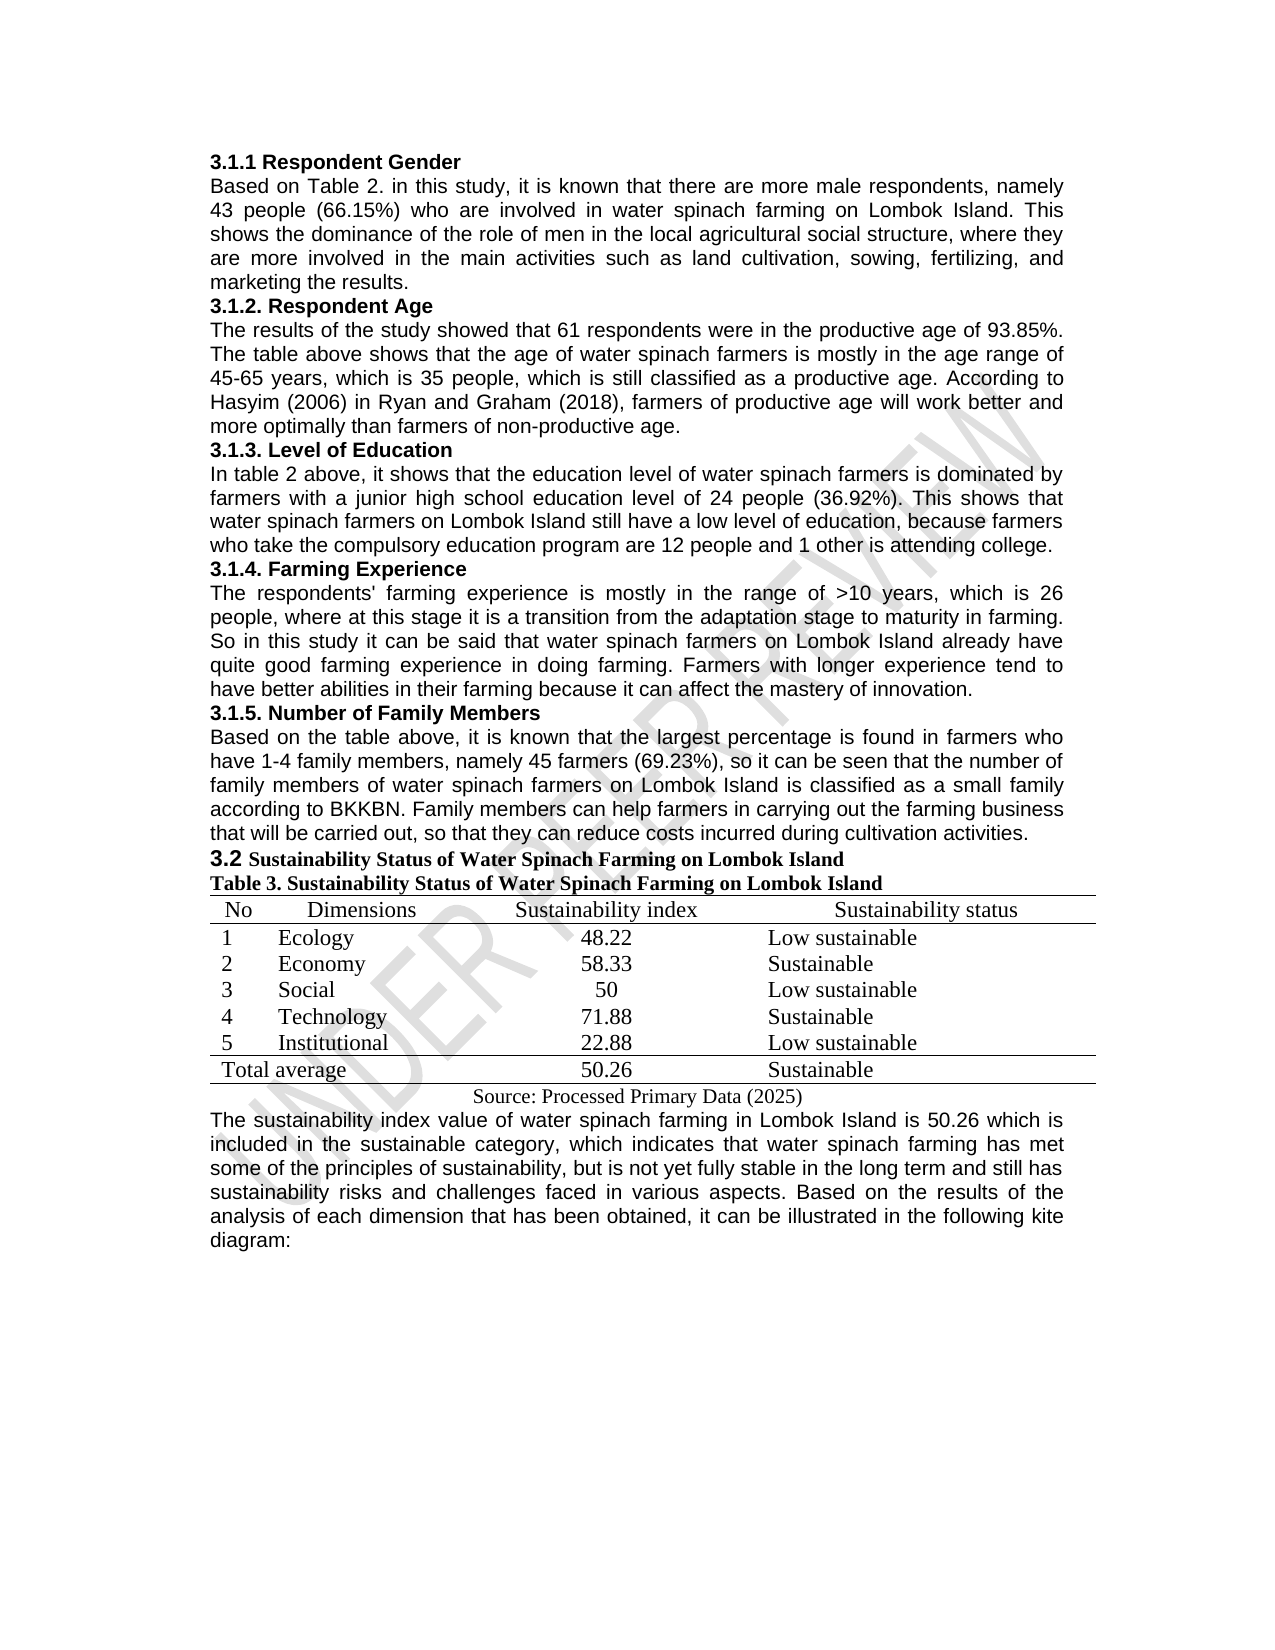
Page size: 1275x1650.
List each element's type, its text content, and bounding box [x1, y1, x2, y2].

table_cell 4 [210, 1003, 267, 1029]
table_cell Low sustainable [756, 976, 1096, 1003]
table_cell 71.88 [456, 1003, 756, 1029]
table_cell Low sustainable [756, 1029, 1096, 1055]
table_cell Sustainable [756, 1003, 1096, 1029]
table_cell 3 [210, 976, 267, 1003]
text Source: Processed Primary Data (2025) [210, 1084, 1065, 1108]
table_cell Social [267, 976, 456, 1003]
table_header Sustainability status [756, 896, 1096, 923]
text Based on the table above, it is known that the largest percentage is found in farmers who have 1-4 family members, namely 45 farmers (69.23%), so it can be seen that the number of family members of water spinach farmers on Lombok Island is classified as a small family according to BKKBN. Family members can help farmers in carrying out the farming business that will be carried out, so that they can reduce costs incurred during cultivation activities. [210, 725, 1065, 845]
table_cell 48.22 [456, 924, 756, 950]
table_cell Sustainable [756, 950, 1096, 976]
table_cell Total average [210, 1056, 456, 1083]
text Based on Table 2. in this study, it is known that there are more male respondents, namely 43 people (66.15%) who are involved in water spinach farming on Lombok Island. This shows the dominance of the role of men in the local agricultural social structure, where they are more involved in the main activities such as land cultivation, sowing, fertilizing, and marketing the results. [210, 174, 1065, 294]
table_cell Institutional [267, 1029, 456, 1055]
table_cell Low sustainable [756, 924, 1096, 950]
text The respondents' farming experience is mostly in the range of >10 years, which is 26 people, where at this stage it is a transition from the adaptation stage to maturity in farming. So in this study it can be said that water spinach farmers on Lombok Island already have quite good farming experience in doing farming. Farmers with longer experience tend to have better abilities in their farming because it can affect the mastery of innovation. [210, 581, 1065, 701]
text 3.1.5. Number of Family Members [210, 701, 1065, 725]
table_cell 5 [210, 1029, 267, 1055]
table_cell 50.26 [456, 1056, 756, 1083]
text 3.1.1 Respondent Gender [210, 150, 1065, 174]
text In table 2 above, it shows that the education level of water spinach farmers is dominated by farmers with a junior high school education level of 24 people (36.92%). This shows that water spinach farmers on Lombok Island still have a low level of education, because farmers who take the compulsory education program are 12 people and 1 other is attending college. [210, 461, 1065, 557]
table_header No [210, 896, 267, 923]
text 3.1.4. Farming Experience [210, 557, 1065, 581]
table_cell 22.88 [456, 1029, 756, 1055]
table_cell Technology [267, 1003, 456, 1029]
text The results of the study showed that 61 respondents were in the productive age of 93.85%. The table above shows that the age of water spinach farmers is mostly in the age range of 45-65 years, which is 35 people, which is still classified as a productive age. According to Hasyim (2006) in Ryan and Graham (2018), farmers of productive age will work better and more optimally than farmers of non-productive age. [210, 318, 1065, 437]
text Table 3. Sustainability Status of Water Spinach Farming on Lombok Island [210, 871, 1065, 895]
text 3.2 Sustainability Status of Water Spinach Farming on Lombok Island [210, 845, 1065, 871]
table_cell Ecology [267, 924, 456, 950]
text The sustainability index value of water spinach farming in Lombok Island is 50.26 which is included in the sustainable category, which indicates that water spinach farming has met some of the principles of sustainability, but is not yet fully stable in the long term and still has sustainability risks and challenges faced in various aspects. Based on the results of the analysis of each dimension that has been obtained, it can be illustrated in the following kite diagram: [210, 1108, 1065, 1252]
table_header Dimensions [267, 896, 456, 923]
table_cell Economy [267, 950, 456, 976]
table_cell 1 [210, 924, 267, 950]
table_cell Sustainable [756, 1056, 1096, 1083]
table_header Sustainability index [456, 896, 756, 923]
text 3.1.2. Respondent Age [210, 294, 1065, 318]
table_cell 50 [456, 976, 756, 1003]
table_cell 2 [210, 950, 267, 976]
table_cell 58.33 [456, 950, 756, 976]
text 3.1.3. Level of Education [210, 437, 1065, 461]
